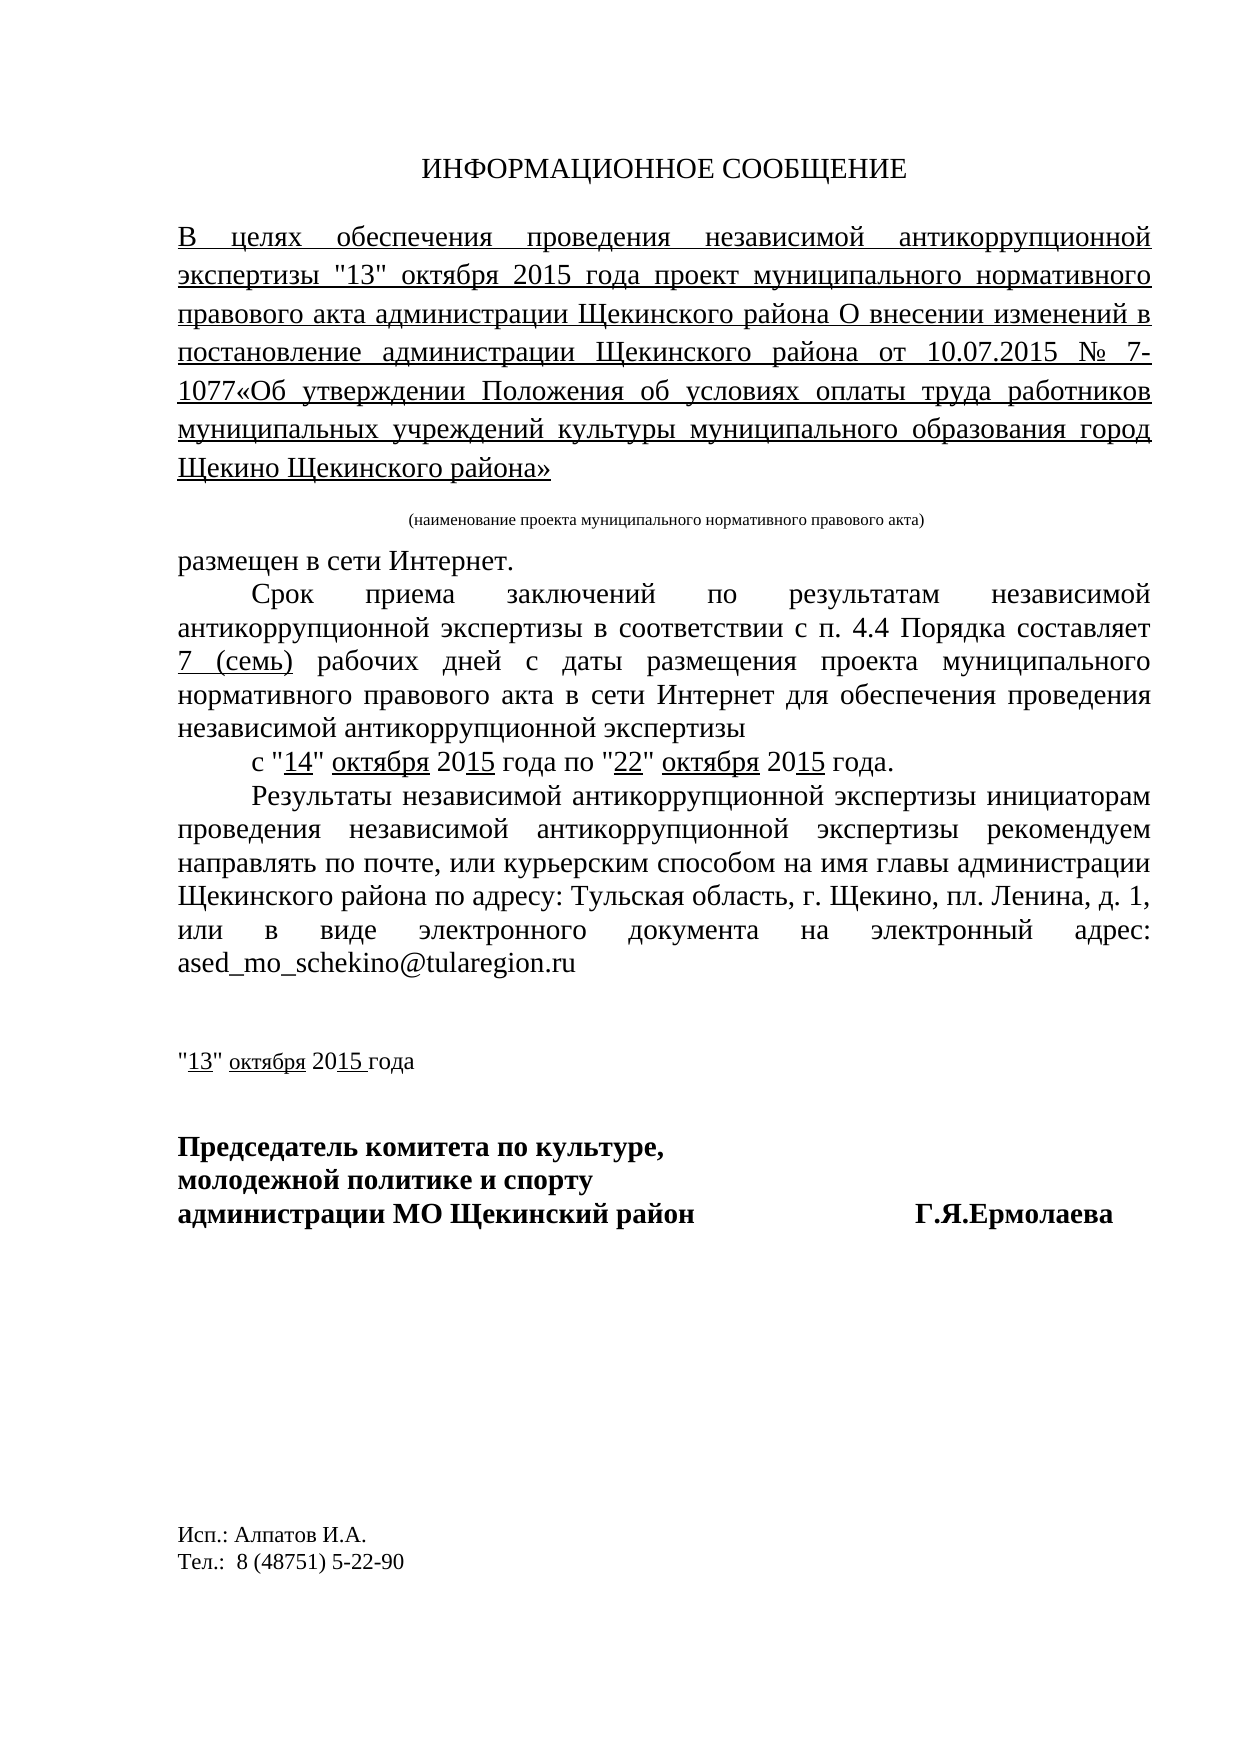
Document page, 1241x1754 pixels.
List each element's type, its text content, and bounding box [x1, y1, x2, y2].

text Срок приема заключений по результатам независимой антикоррупционной экспертизы в соответствии с п. 4.4 Порядка составляет 7 (семь) рабочих дней с даты размещения проекта муниципального нормативного правового акта в сети Интернет для обеспечения проведения независимой антикоррупционной экспертизы [177, 576, 1152, 744]
text молодежной политике и спорту [177, 1162, 1152, 1196]
text Тел.: 8 (48751) 5-22-90 [177, 1548, 1152, 1574]
text В целях обеспечения проведения независимой антикоррупционной экспертизы "13" октября 2015 года проект муниципального нормативного правового акта администрации Щекинского района О внесении изменений в постановление администрации Щекинского района от 10.07.2015 № 7-1077«Об утверждении Положения об условиях оплаты труда работников муниципальных учреждений культуры муниципального образования город Щекино Щекинского района» [177, 219, 1152, 248]
text Результаты независимой антикоррупционной экспертизы инициаторам проведения независимой антикоррупционной экспертизы рекомендуем направлять по почте, или курьерским способом на имя главы администрации Щекинского района по адресу: Тульская область, г. Щекино, пл. Ленина, д. 1, или в виде электронного документа на электронный адрес: ased_mo_schekino@tularegion.ru [177, 778, 1152, 979]
text (наименование проекта муниципального нормативного правового акта) [177, 509, 1152, 543]
text Исп.: Алпатов И.А. [177, 1522, 1152, 1548]
text В целях обеспечения проведения независимой антикоррупционной экспертизы "13" октября 2015 года проект муниципального нормативного правового акта администрации Щекинского района О внесении изменений в постановление администрации Щекинского района от 10.07.2015 № 7-1077«Об утверждении Положения об условиях оплаты труда работников муниципальных учреждений культуры муниципального образования город Щекино Щекинского района» [177, 249, 1152, 286]
text администрации МО Щекинский район Г.Я.Ермолаева [177, 1196, 1152, 1229]
text В целях обеспечения проведения независимой антикоррупционной экспертизы "13" октября 2015 года проект муниципального нормативного правового акта администрации Щекинского района О внесении изменений в постановление администрации Щекинского района от 10.07.2015 № 7-1077«Об утверждении Положения об условиях оплаты труда работников муниципальных учреждений культуры муниципального образования город Щекино Щекинского района» [177, 287, 1152, 325]
text В целях обеспечения проведения независимой антикоррупционной экспертизы "13" октября 2015 года проект муниципального нормативного правового акта администрации Щекинского района О внесении изменений в постановление администрации Щекинского района от 10.07.2015 № 7-1077«Об утверждении Положения об условиях оплаты труда работников муниципальных учреждений культуры муниципального образования город Щекино Щекинского района» [177, 326, 1152, 363]
text В целях обеспечения проведения независимой антикоррупционной экспертизы "13" октября 2015 года проект муниципального нормативного правового акта администрации Щекинского района О внесении изменений в постановление администрации Щекинского района от 10.07.2015 № 7-1077«Об утверждении Положения об условиях оплаты труда работников муниципальных учреждений культуры муниципального образования город Щекино Щекинского района» [177, 441, 1152, 483]
text размещен в сети Интернет. [177, 543, 1152, 576]
text ИНФОРМАЦИОННОЕ СООБЩЕНИЕ [177, 152, 1152, 185]
text с "14" октября 2015 года по "22" октября 2015 года. [177, 744, 1152, 778]
text Председатель комитета по культуре, [177, 1129, 1152, 1162]
text В целях обеспечения проведения независимой антикоррупционной экспертизы "13" октября 2015 года проект муниципального нормативного правового акта администрации Щекинского района О внесении изменений в постановление администрации Щекинского района от 10.07.2015 № 7-1077«Об утверждении Положения об условиях оплаты труда работников муниципальных учреждений культуры муниципального образования город Щекино Щекинского района» [177, 364, 1152, 402]
text "13" октября 2015 года [177, 1046, 1152, 1075]
text В целях обеспечения проведения независимой антикоррупционной экспертизы "13" октября 2015 года проект муниципального нормативного правового акта администрации Щекинского района О внесении изменений в постановление администрации Щекинского района от 10.07.2015 № 7-1077«Об утверждении Положения об условиях оплаты труда работников муниципальных учреждений культуры муниципального образования город Щекино Щекинского района» [177, 404, 1152, 440]
